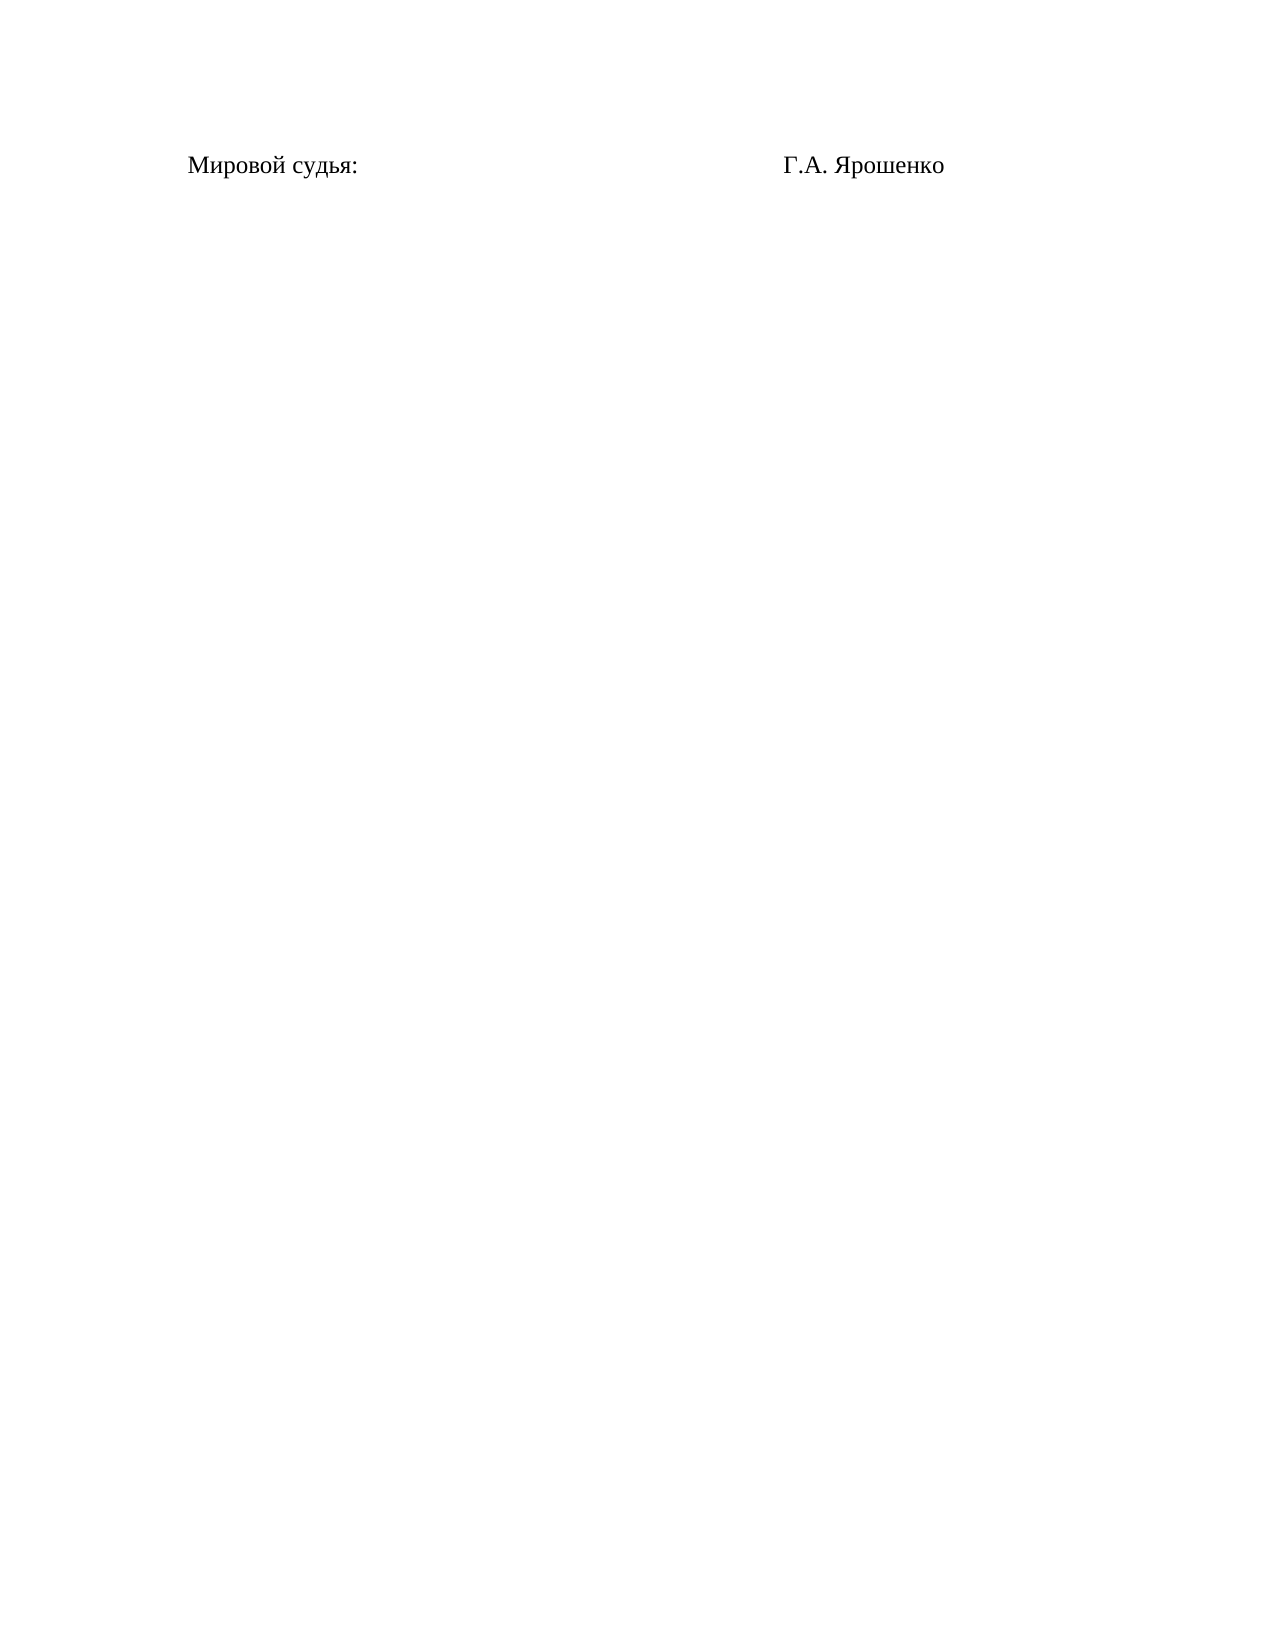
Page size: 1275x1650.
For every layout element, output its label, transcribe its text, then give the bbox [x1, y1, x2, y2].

text Мировой судья: Г.А. Ярошенко [187, 150, 1087, 179]
